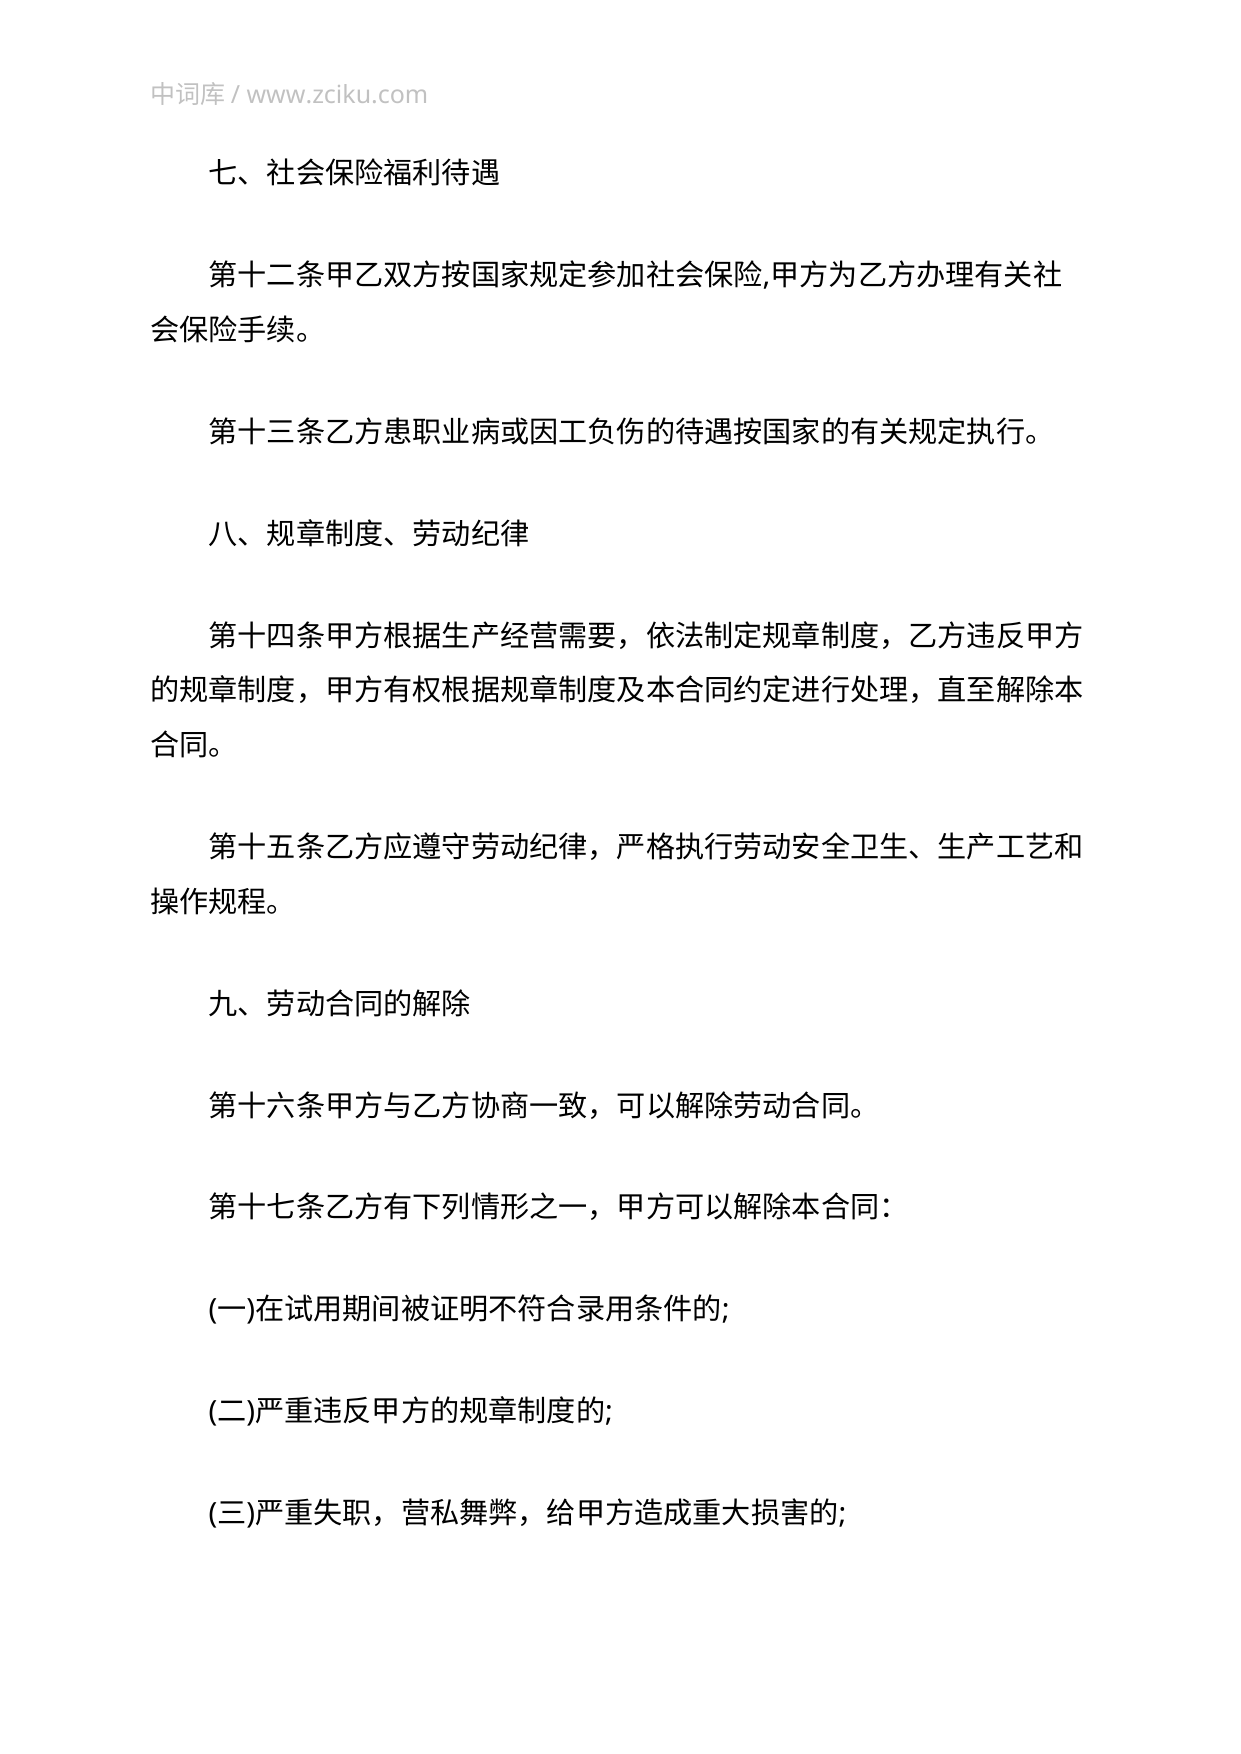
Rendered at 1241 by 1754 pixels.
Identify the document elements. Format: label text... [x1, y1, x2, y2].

text (一)在试用期间被证明不符合录用条件的; [150, 1286, 1090, 1328]
text 第十四条甲方根据生产经营需要，依法制定规章制度，乙方违反甲方的规章制度，甲方有权根据规章制度及本合同约定进行处理，直至解除本合同。 [150, 612, 1090, 764]
text 第十三条乙方患职业病或因工负伤的待遇按国家的有关规定执行。 [150, 408, 1090, 451]
text (三)严重失职，营私舞弊，给甲方造成重大损害的; [150, 1489, 1090, 1532]
text 第十二条甲乙双方按国家规定参加社会保险,甲方为乙方办理有关社会保险手续。 [150, 252, 1090, 349]
text (二)严重违反甲方的规章制度的; [150, 1388, 1090, 1430]
text 九、劳动合同的解除 [150, 980, 1090, 1023]
text 第十五条乙方应遵守劳动纪律，严格执行劳动安全卫生、生产工艺和操作规程。 [150, 824, 1090, 921]
text 第十七条乙方有下列情形之一，甲方可以解除本合同： [150, 1184, 1090, 1226]
text 八、规章制度、劳动纪律 [150, 510, 1090, 553]
text 七、社会保险福利待遇 [150, 150, 1090, 192]
text 第十六条甲方与乙方协商一致，可以解除劳动合同。 [150, 1082, 1090, 1124]
